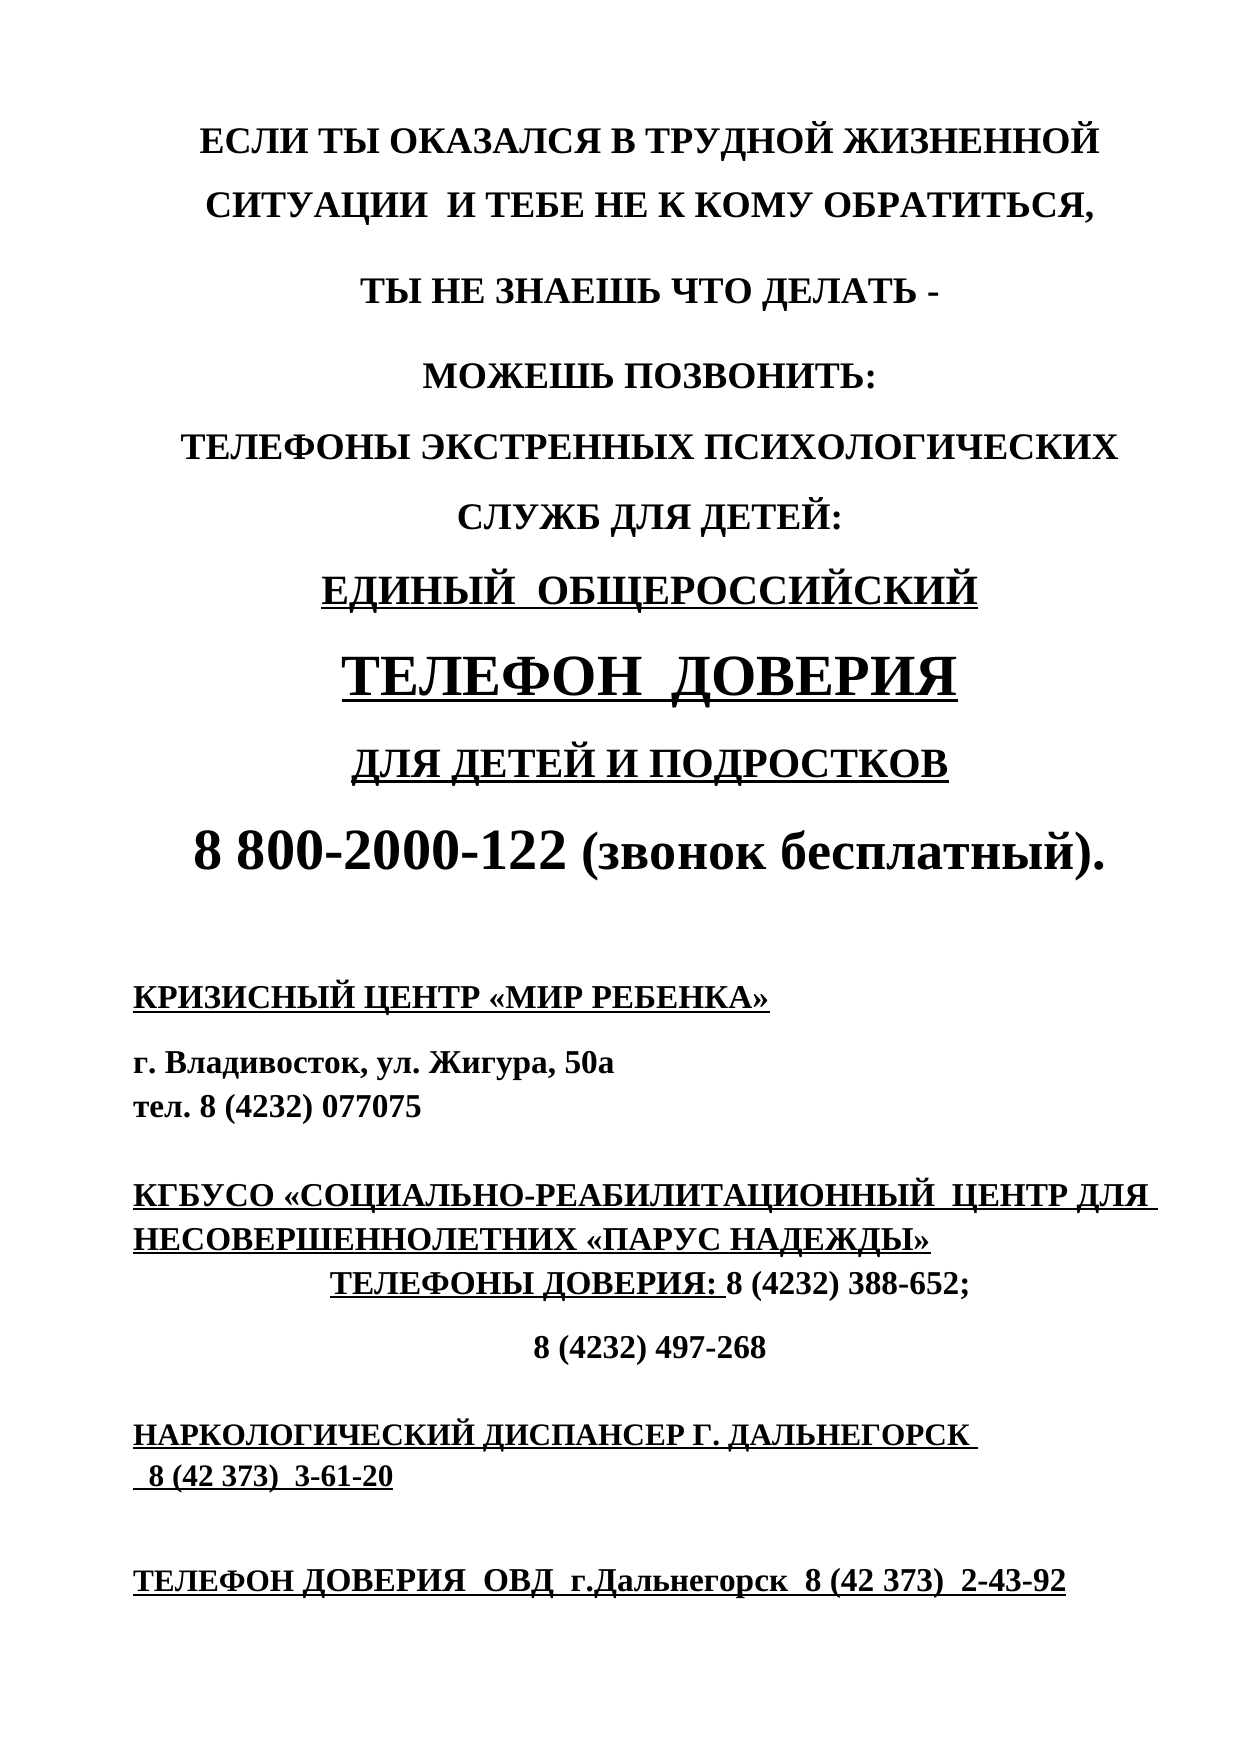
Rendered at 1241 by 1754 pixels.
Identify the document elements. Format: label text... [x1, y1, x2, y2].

text ТЫ НЕ ЗНАЕШЬ ЧТО ДЕЛАТЬ - [133, 268, 1167, 311]
text ТЕЛЕФОН ДОВЕРИЯ [133, 641, 1167, 708]
text НАРКОЛОГИЧЕСКИЙ ДИСПАНСЕР Г. ДАЛЬНЕГОРСК [133, 1416, 1167, 1452]
text тел. 8 (4232) 077075 [133, 1087, 1167, 1125]
text 8 (4232) 497-268 [133, 1328, 1167, 1366]
text ТЕЛЕФОНЫ ДОВЕРИЯ: 8 (4232) 388-652; [133, 1263, 1167, 1301]
text МОЖЕШЬ ПОЗВОНИТЬ: [133, 354, 1167, 397]
text 8 800-2000-122 (звонок бесплатный). [133, 815, 1167, 882]
text ЕДИНЫЙ ОБЩЕРОССИЙСКИЙ [133, 565, 1167, 613]
text КРИЗИСНЫЙ ЦЕНТР «МИР РЕБЕНКА» [133, 978, 1167, 1016]
text КГБУСО «СОЦИАЛЬНО-РЕАБИЛИТАЦИОННЫЙ ЦЕНТР ДЛЯ НЕСОВЕРШЕННОЛЕТНИХ «ПАРУС НАДЕЖДЫ» [133, 1175, 1167, 1257]
text 8 (42 373) 3-61-20 [133, 1457, 1167, 1493]
text ТЕЛЕФОН ДОВЕРИЯ ОВД г.Дальнегорск 8 (42 373) 2-43-92 [133, 1561, 1167, 1599]
text ЕСЛИ ТЫ ОКАЗАЛСЯ В ТРУДНОЙ ЖИЗНЕННОЙ СИТУАЦИИ И ТЕБЕ НЕ К КОМУ ОБРАТИТЬСЯ, [133, 118, 1167, 226]
text СЛУЖБ ДЛЯ ДЕТЕЙ: [133, 495, 1167, 538]
text г. Владивосток, ул. Жигура, 50а [133, 1043, 1167, 1081]
text ДЛЯ ДЕТЕЙ И ПОДРОСТКОВ [133, 739, 1167, 787]
text ТЕЛЕФОНЫ ЭКСТРЕННЫХ ПСИХОЛОГИЧЕСКИХ [133, 424, 1167, 467]
